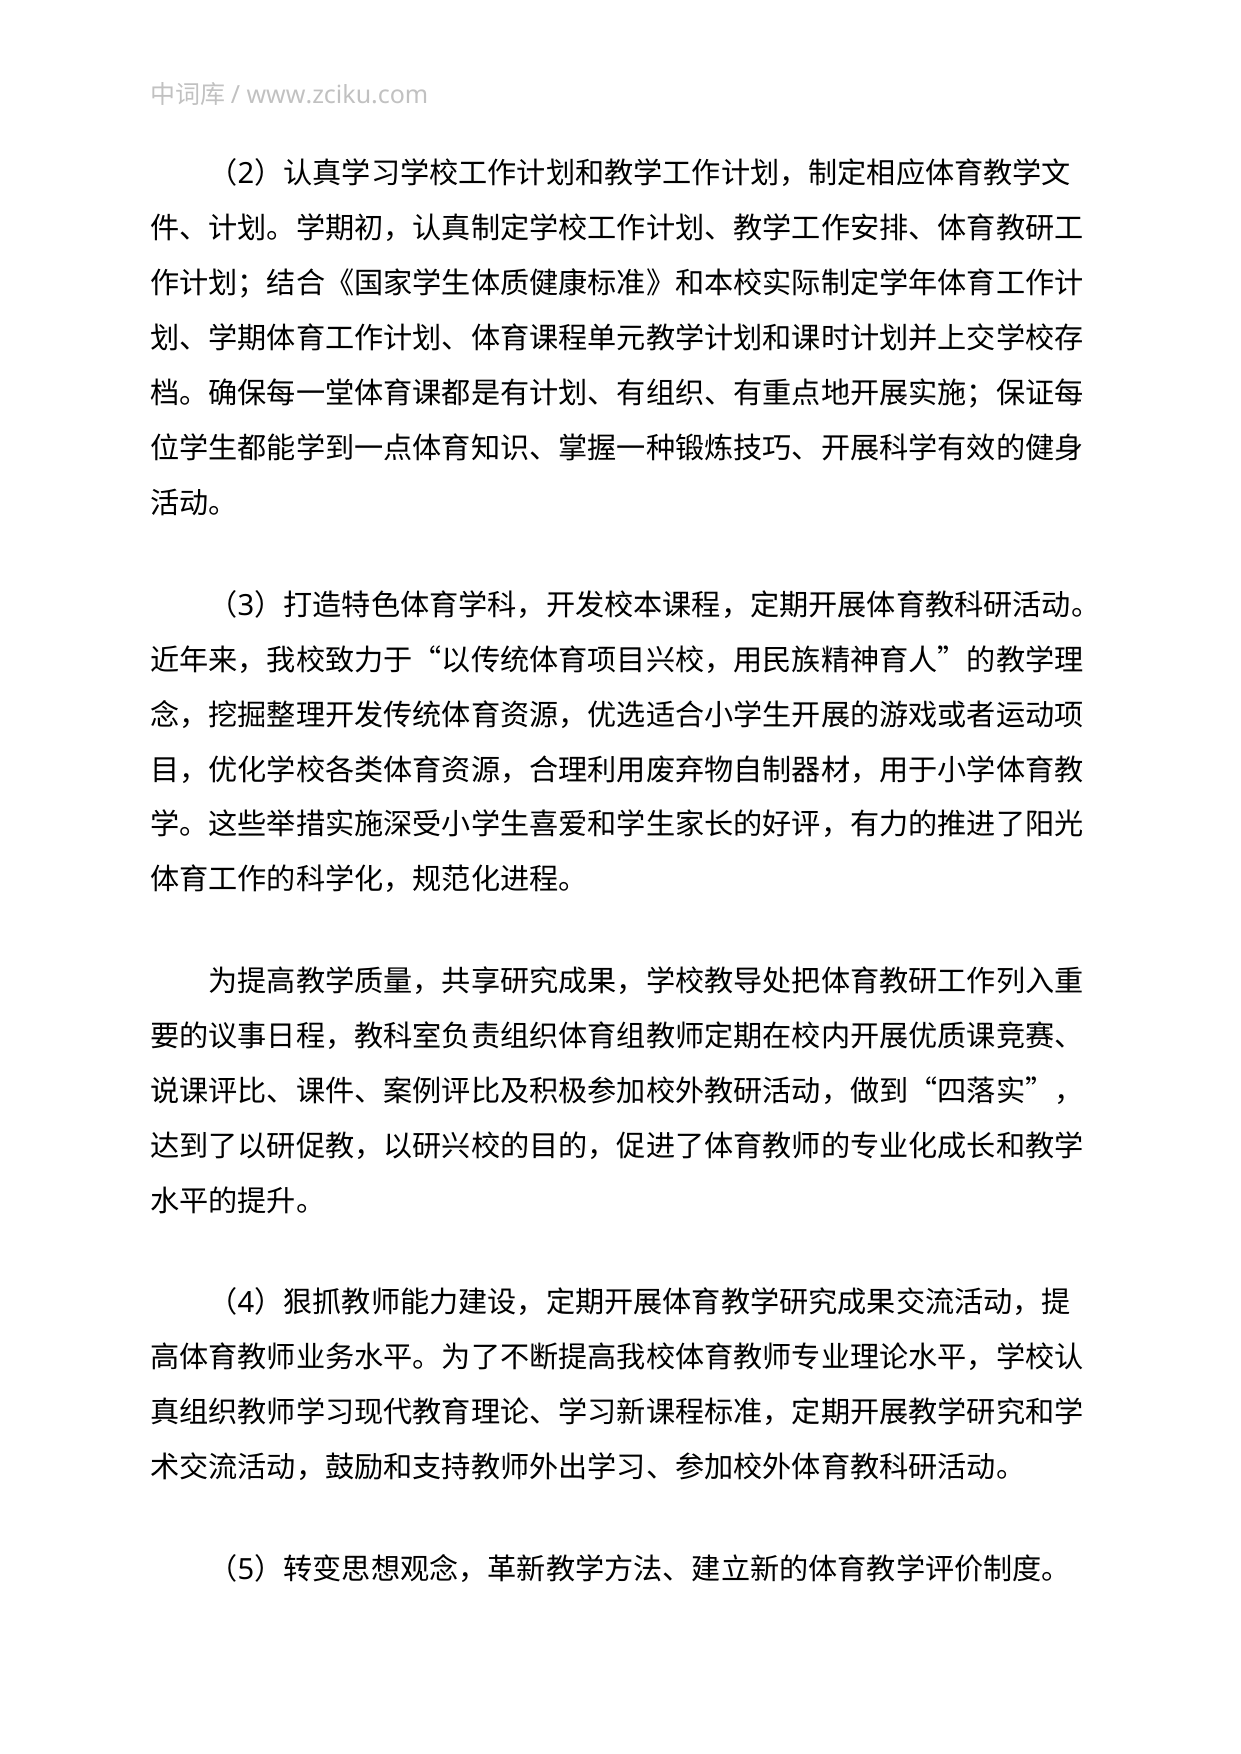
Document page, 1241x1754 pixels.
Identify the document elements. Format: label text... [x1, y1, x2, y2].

text （2）认真学习学校工作计划和教学工作计划，制定相应体育教学文件、计划。学期初，认真制定学校工作计划、教学工作安排、体育教研工作计划；结合《国家学生体质健康标准》和本校实际制定学年体育工作计划、学期体育工作计划、体育课程单元教学计划和课时计划并上交学校存档。确保每一堂体育课都是有计划、有组织、有重点地开展实施；保证每位学生都能学到一点体育知识、掌握一种锻炼技巧、开展科学有效的健身活动。 [150, 150, 1090, 522]
text （3）打造特色体育学科，开发校本课程，定期开展体育教科研活动。近年来，我校致力于“以传统体育项目兴校，用民族精神育人”的教学理念，挖掘整理开发传统体育资源，优选适合小学生开展的游戏或者运动项目，优化学校各类体育资源，合理利用废弃物自制器材，用于小学体育教学。这些举措实施深受小学生喜爱和学生家长的好评，有力的推进了阳光体育工作的科学化，规范化进程。 [150, 581, 1090, 898]
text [150, 1546, 1090, 1588]
text （4）狠抓教师能力建设，定期开展体育教学研究成果交流活动，提高体育教师业务水平。为了不断提高我校体育教师专业理论水平，学校认真组织教师学习现代教育理论、学习新课程标准，定期开展教学研究和学术交流活动，鼓励和支持教师外出学习、参加校外体育教科研活动。 [150, 1279, 1090, 1486]
text 为提高教学质量，共享研究成果，学校教导处把体育教研工作列入重要的议事日程，教科室负责组织体育组教师定期在校内开展优质课竞赛、说课评比、课件、案例评比及积极参加校外教研活动，做到“四落实”，达到了以研促教，以研兴校的目的，促进了体育教师的专业化成长和教学水平的提升。 [150, 958, 1090, 1219]
